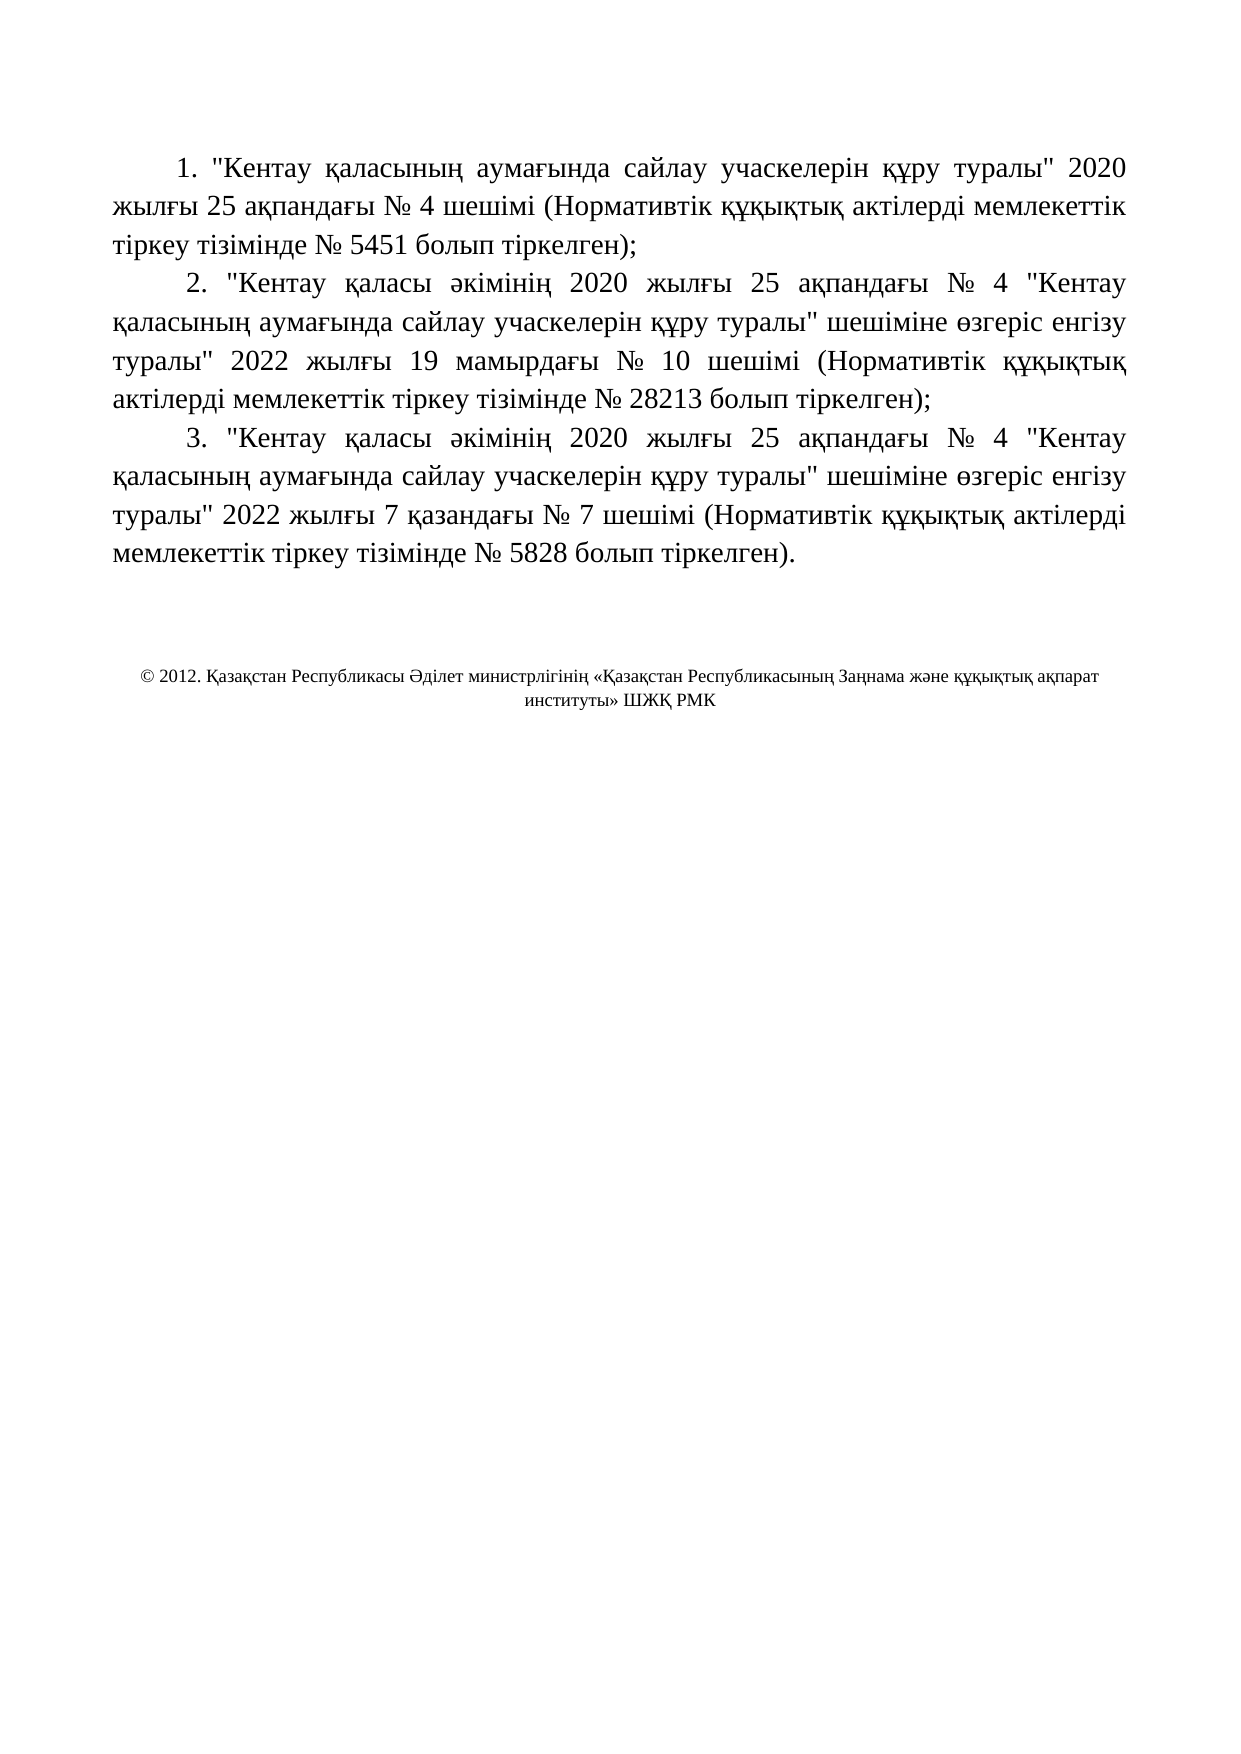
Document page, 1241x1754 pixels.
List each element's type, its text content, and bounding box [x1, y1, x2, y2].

text © 2012. Қазақстан Республикасы Әділет министрлігінің «Қазақстан Республикасының Заңнама және құқықтық ақпарат институты» ШЖҚ РМК [112, 664, 1128, 711]
text 1. "Кентау қаласының аумағында сайлау учаскелерін құру туралы" 2020 жылғы 25 ақпандағы № 4 шешімі (Нормативтік құқықтық актілерді мемлекеттік тіркеу тізімінде № 5451 болып тіркелген); [112, 150, 1128, 261]
text 3. "Кентау қаласы әкімінің 2020 жылғы 25 ақпандағы № 4 "Кентау қаласының аумағында сайлау учаскелерін құру туралы" шешіміне өзгеріс енгізу туралы" 2022 жылғы 7 қазандағы № 7 шешімі (Нормативтік құқықтық актілерді мемлекеттік тіркеу тізімінде № 5828 болып тіркелген). [112, 420, 1128, 569]
text 2. "Кентау қаласы әкімінің 2020 жылғы 25 ақпандағы № 4 "Кентау қаласының аумағында сайлау учаскелерін құру туралы" шешіміне өзгеріс енгізу туралы" 2022 жылғы 19 мамырдағы № 10 шешімі (Нормативтік құқықтық актілерді мемлекеттік тіркеу тізімінде № 28213 болып тіркелген); [112, 266, 1128, 415]
